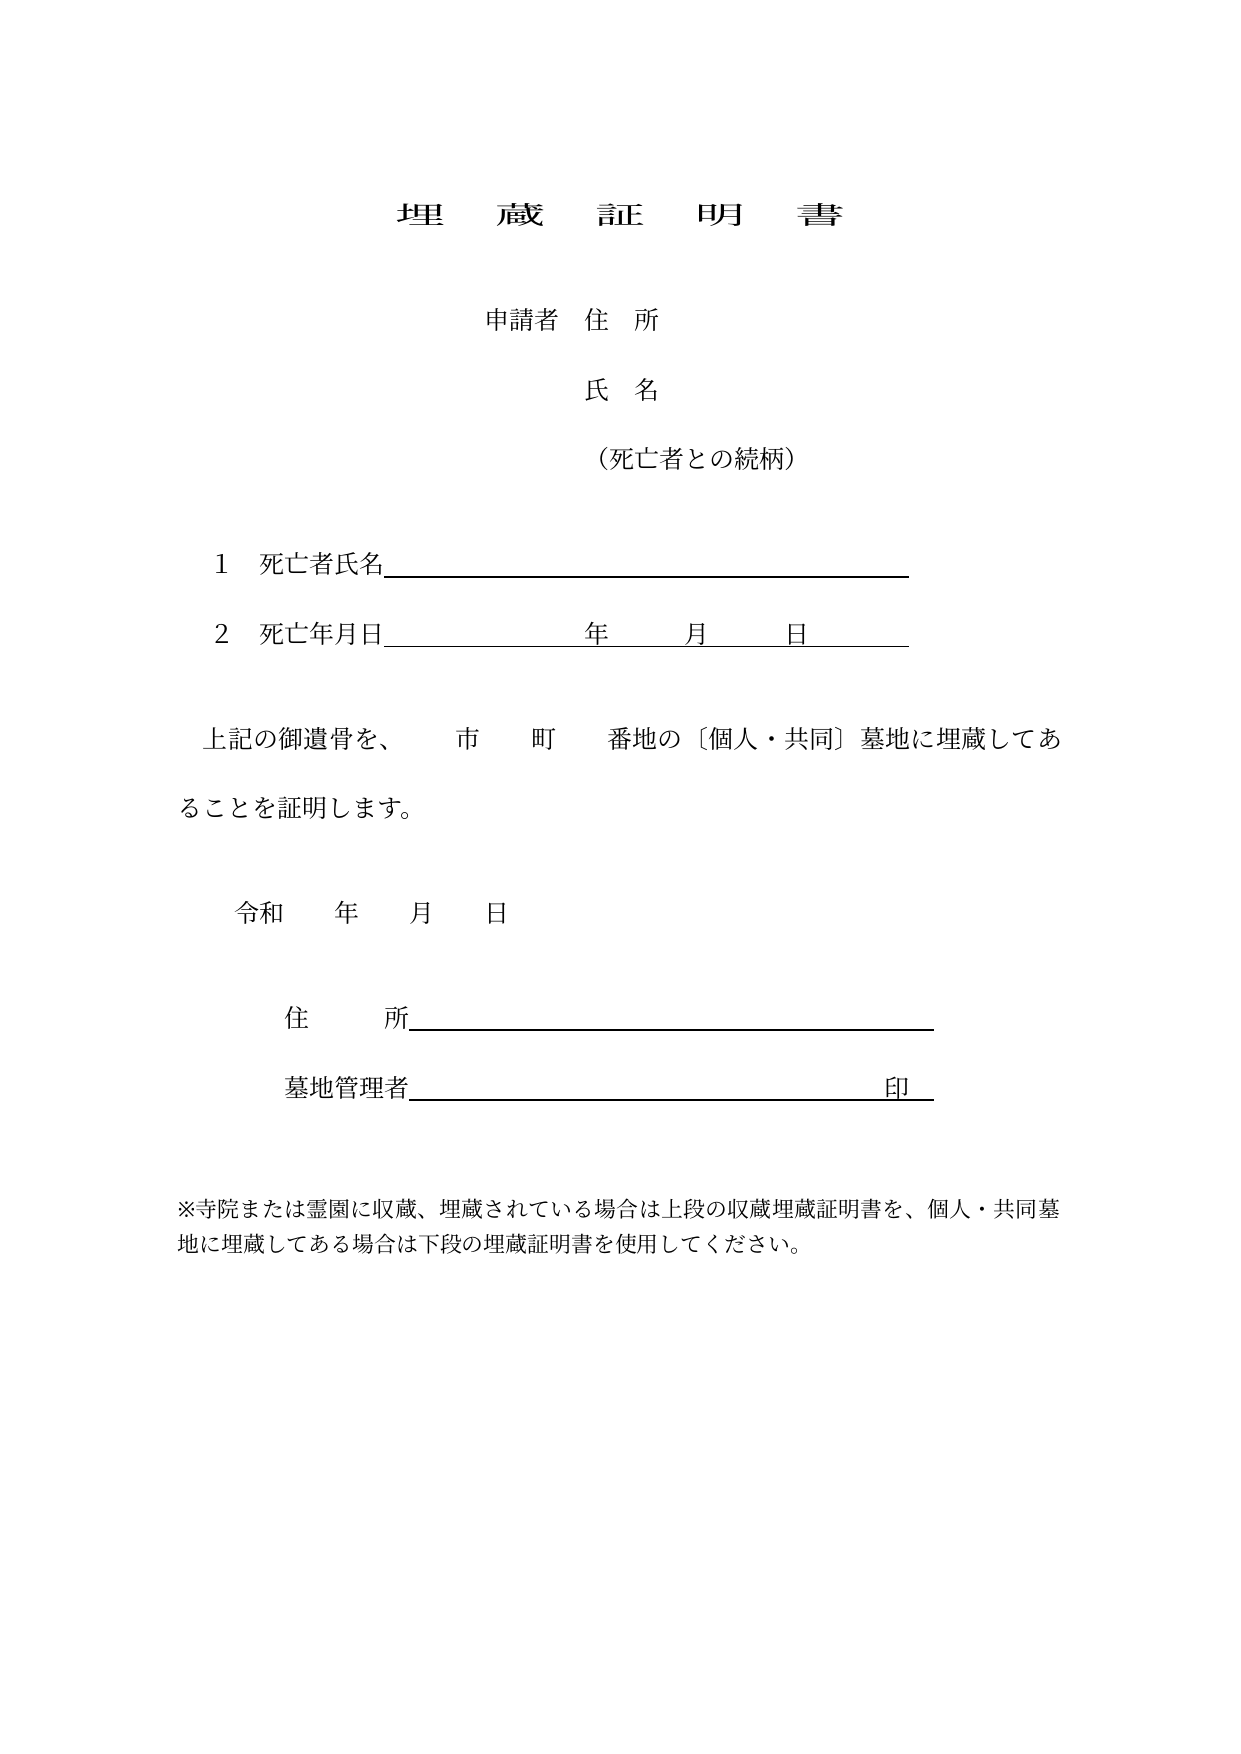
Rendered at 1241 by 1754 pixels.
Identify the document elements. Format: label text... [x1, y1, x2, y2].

text 墓地管理者 印 [177, 1051, 1063, 1121]
text ※寺院または霊園に収蔵、埋蔵されている場合は上段の収蔵埋蔵証明書を、個人・共同墓地に埋蔵してある場合は下段の埋蔵証明書を使用してください。 [177, 1191, 1063, 1261]
text 住 所 [177, 982, 1063, 1051]
text 埋 蔵 証 明 書 [177, 179, 1063, 249]
text 令和 年 月 日 [177, 877, 1063, 947]
text （死亡者との続柄） [177, 423, 1063, 493]
text 氏 名 [177, 353, 1063, 423]
text １ 死亡者氏名 [177, 528, 1063, 598]
text ２ 死亡年月日 年 月 日 [177, 598, 1063, 668]
text 申請者 住 所 [177, 284, 1063, 353]
text 上記の御遺骨を、 市 町 番地の〔個人・共同〕墓地に埋蔵してあることを証明します。 [177, 702, 1063, 842]
